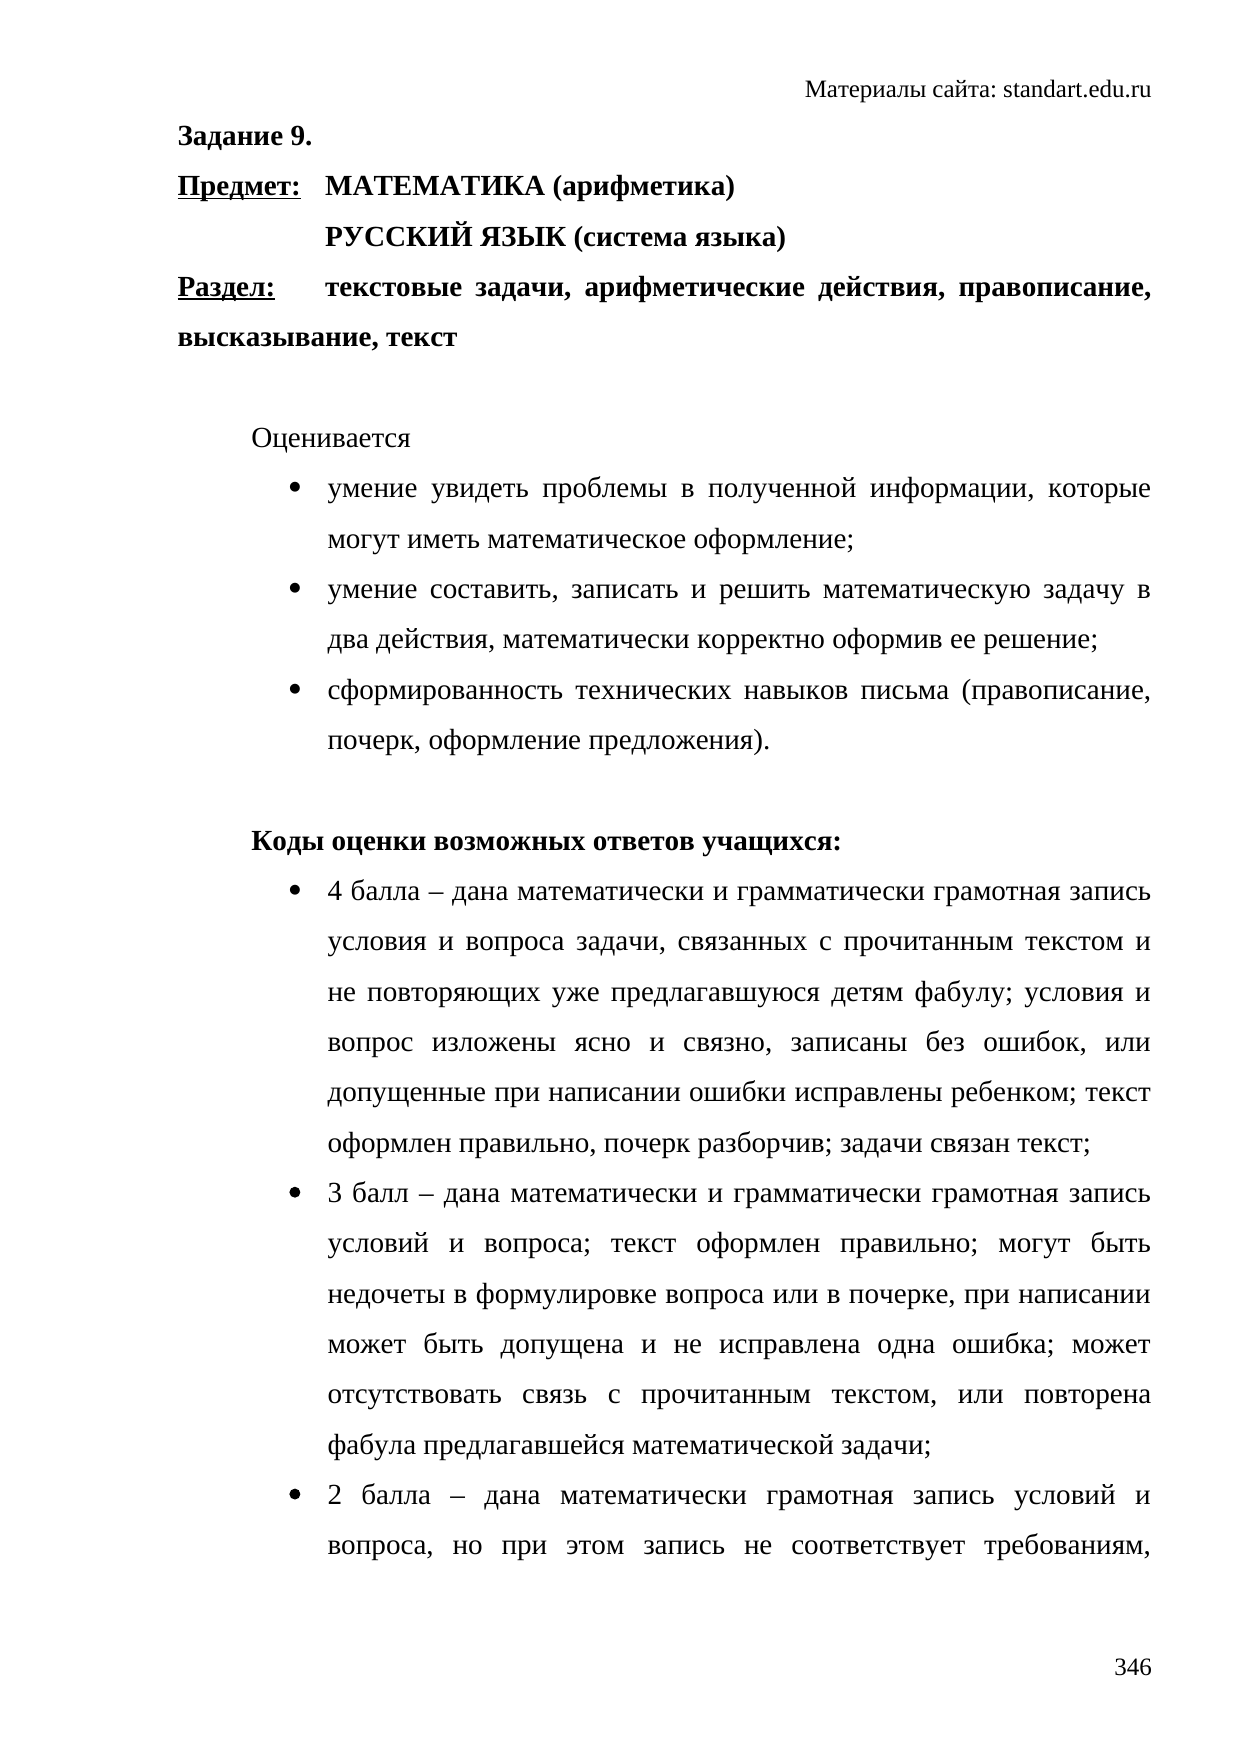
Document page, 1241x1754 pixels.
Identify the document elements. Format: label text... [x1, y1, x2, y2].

list 3 балл – дана математически и грамматически грамотная запись условий и вопроса; текст оформлен правильно; могут быть недочеты в формулировке вопроса или в почерке, при написании может быть допущена и не исправлена одна ошибка; может отсутствовать связь с прочитанным текстом, или повторена фабула предлагавшейся математической задачи; [290, 1175, 1152, 1460]
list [290, 1477, 1152, 1561]
text Оценивается [177, 420, 1152, 453]
text РУССКИЙ ЯЗЫК (система языка) [177, 219, 1152, 252]
text Предмет: МАТЕМАТИКА (арифметика) [177, 168, 1152, 202]
text Задание 9. [177, 118, 1152, 152]
list сформированность технических навыков письма (правописание, почерк, оформление предложения). [290, 672, 1152, 756]
list умение увидеть проблемы в полученной информации, которые могут иметь математическое оформление; [290, 470, 1152, 554]
list умение составить, записать и решить математическую задачу в два действия, математически корректно оформив ее решение; [290, 571, 1152, 655]
text Коды оценки возможных ответов учащихся: [177, 823, 1152, 856]
text Раздел: текстовые задачи, арифметические действия, правописание, высказывание, текст [177, 269, 1152, 353]
list 4 балла – дана математически и грамматически грамотная запись условия и вопроса задачи, связанных с прочитанным текстом и не повторяющих уже предлагавшуюся детям фабулу; условия и вопрос изложены ясно и связно, записаны без ошибок, или допущенные при написании ошибки исправлены ребенком; текст оформлен правильно, почерк разборчив; задачи связан текст; [290, 873, 1152, 1158]
